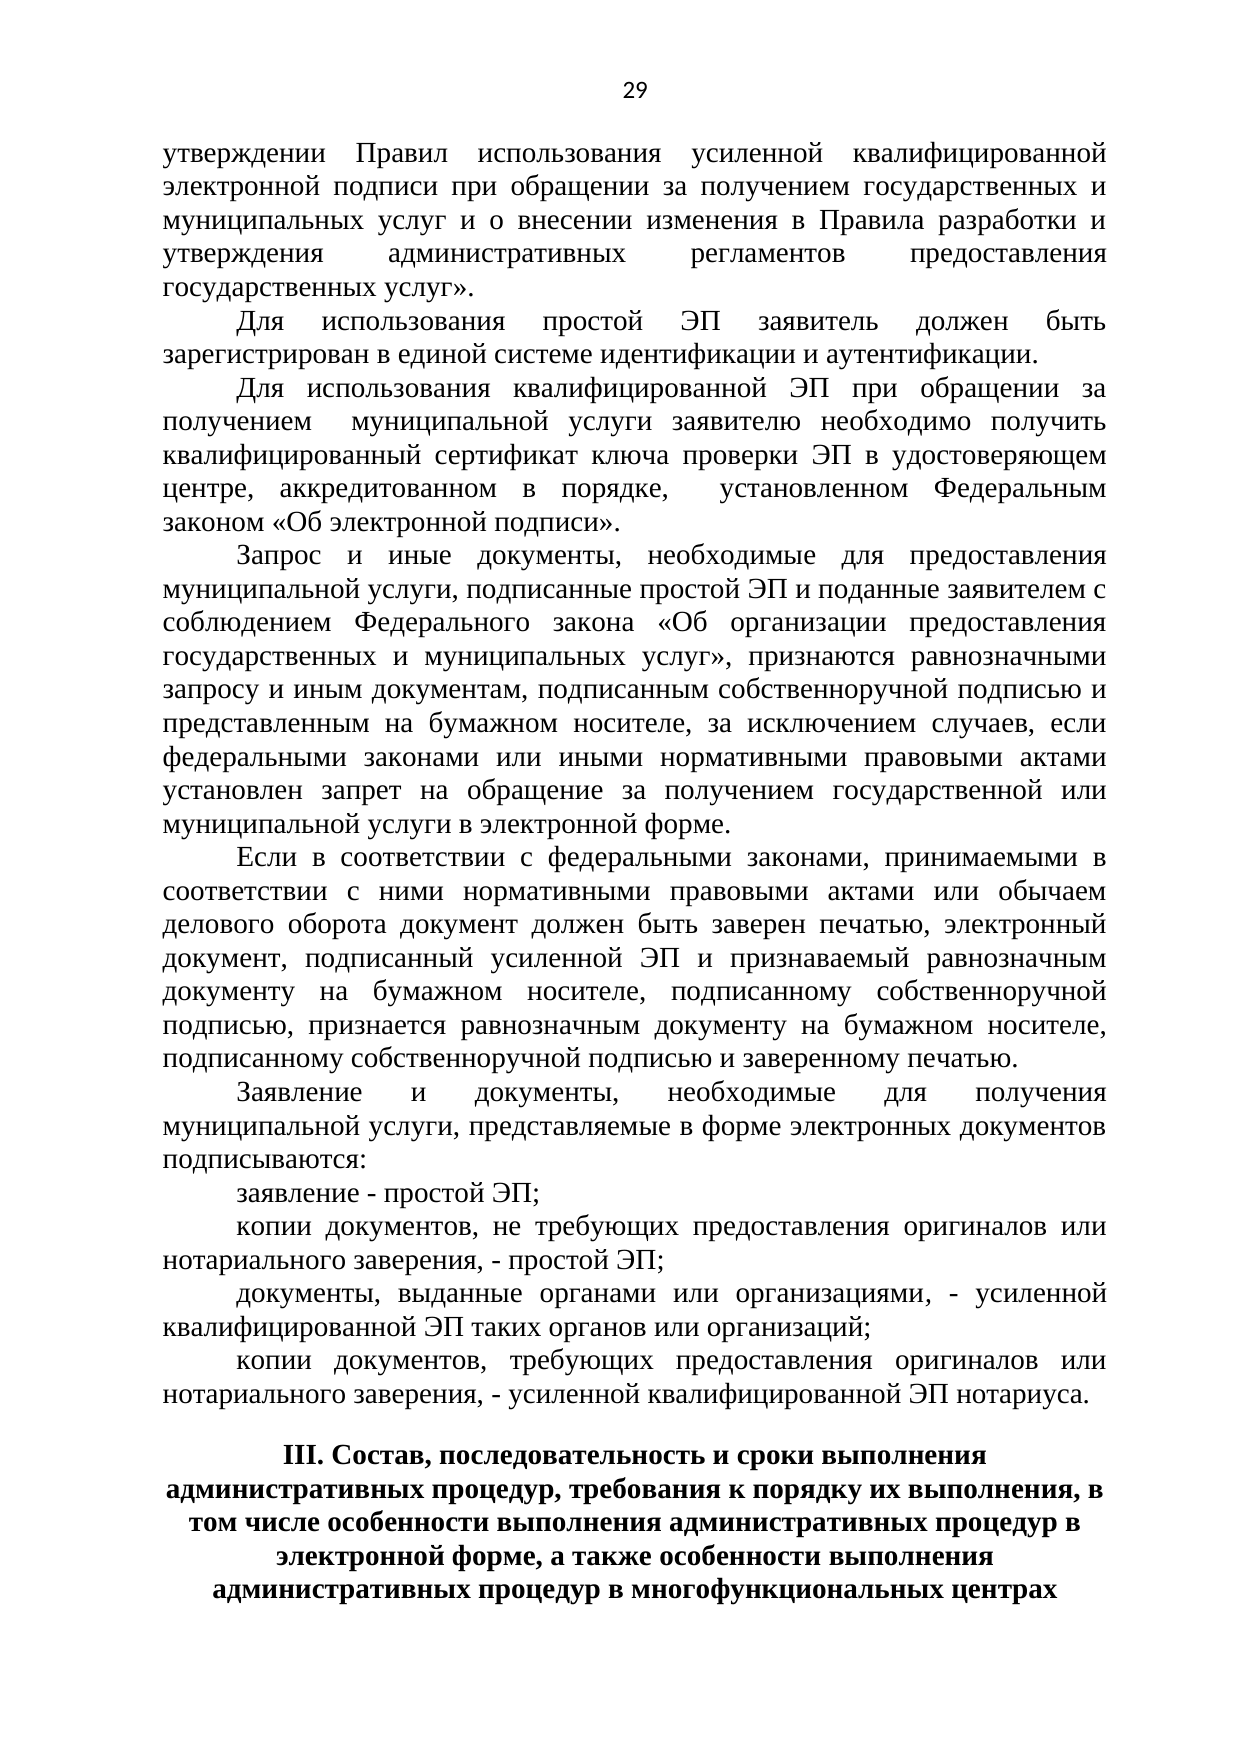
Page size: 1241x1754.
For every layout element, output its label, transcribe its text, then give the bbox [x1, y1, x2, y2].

text документы, выданные органами или организациями, - усиленной квалифицированной ЭП таких органов или организаций; [162, 1275, 1107, 1342]
text Для использования квалифицированной ЭП при обращении за получением муниципальной услуги заявителю необходимо получить квалифицированный сертификат ключа проверки ЭП в удостоверяющем центре, аккредитованном в порядке, установленном Федеральным законом «Об электронной подписи». [162, 370, 1107, 537]
text заявление - простой ЭП; [162, 1175, 1107, 1208]
text III. Состав, последовательность и сроки выполнения административных процедур, требования к порядку их выполнения, в том числе особенности выполнения административных процедур в электронной форме, а также особенности выполнения административных процедур в многофункциональных центрах [162, 1437, 1107, 1605]
text копии документов, требующих предоставления оригиналов или нотариального заверения, - усиленной квалифицированной ЭП нотариуса. [162, 1342, 1107, 1409]
text копии документов, не требующих предоставления оригиналов или нотариального заверения, - простой ЭП; [162, 1208, 1107, 1275]
text Заявление и документы, необходимые для получения муниципальной услуги, представляемые в форме электронных документов подписываются: [162, 1074, 1107, 1175]
text Если в соответствии с федеральными законами, принимаемыми в соответствии с ними нормативными правовыми актами или обычаем делового оборота документ должен быть заверен печатью, электронный документ, подписанный усиленной ЭП и признаваемый равнозначным документу на бумажном носителе, подписанному собственноручной подписью, признается равнозначным документу на бумажном носителе, подписанному собственноручной подписью и заверенному печатью. [162, 839, 1107, 1074]
text Для использования простой ЭП заявитель должен быть зарегистрирован в единой системе идентификации и аутентификации. [162, 303, 1107, 370]
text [162, 135, 1107, 303]
text Запрос и иные документы, необходимые для предоставления муниципальной услуги, подписанные простой ЭП и поданные заявителем с соблюдением Федерального закона «Об организации предоставления государственных и муниципальных услуг», признаются равнозначными запросу и иным документам, подписанным собственноручной подписью и представленным на бумажном носителе, за исключением случаев, если федеральными законами или иными нормативными правовыми актами установлен запрет на обращение за получением государственной или муниципальной услуги в электронной форме. [162, 537, 1107, 839]
